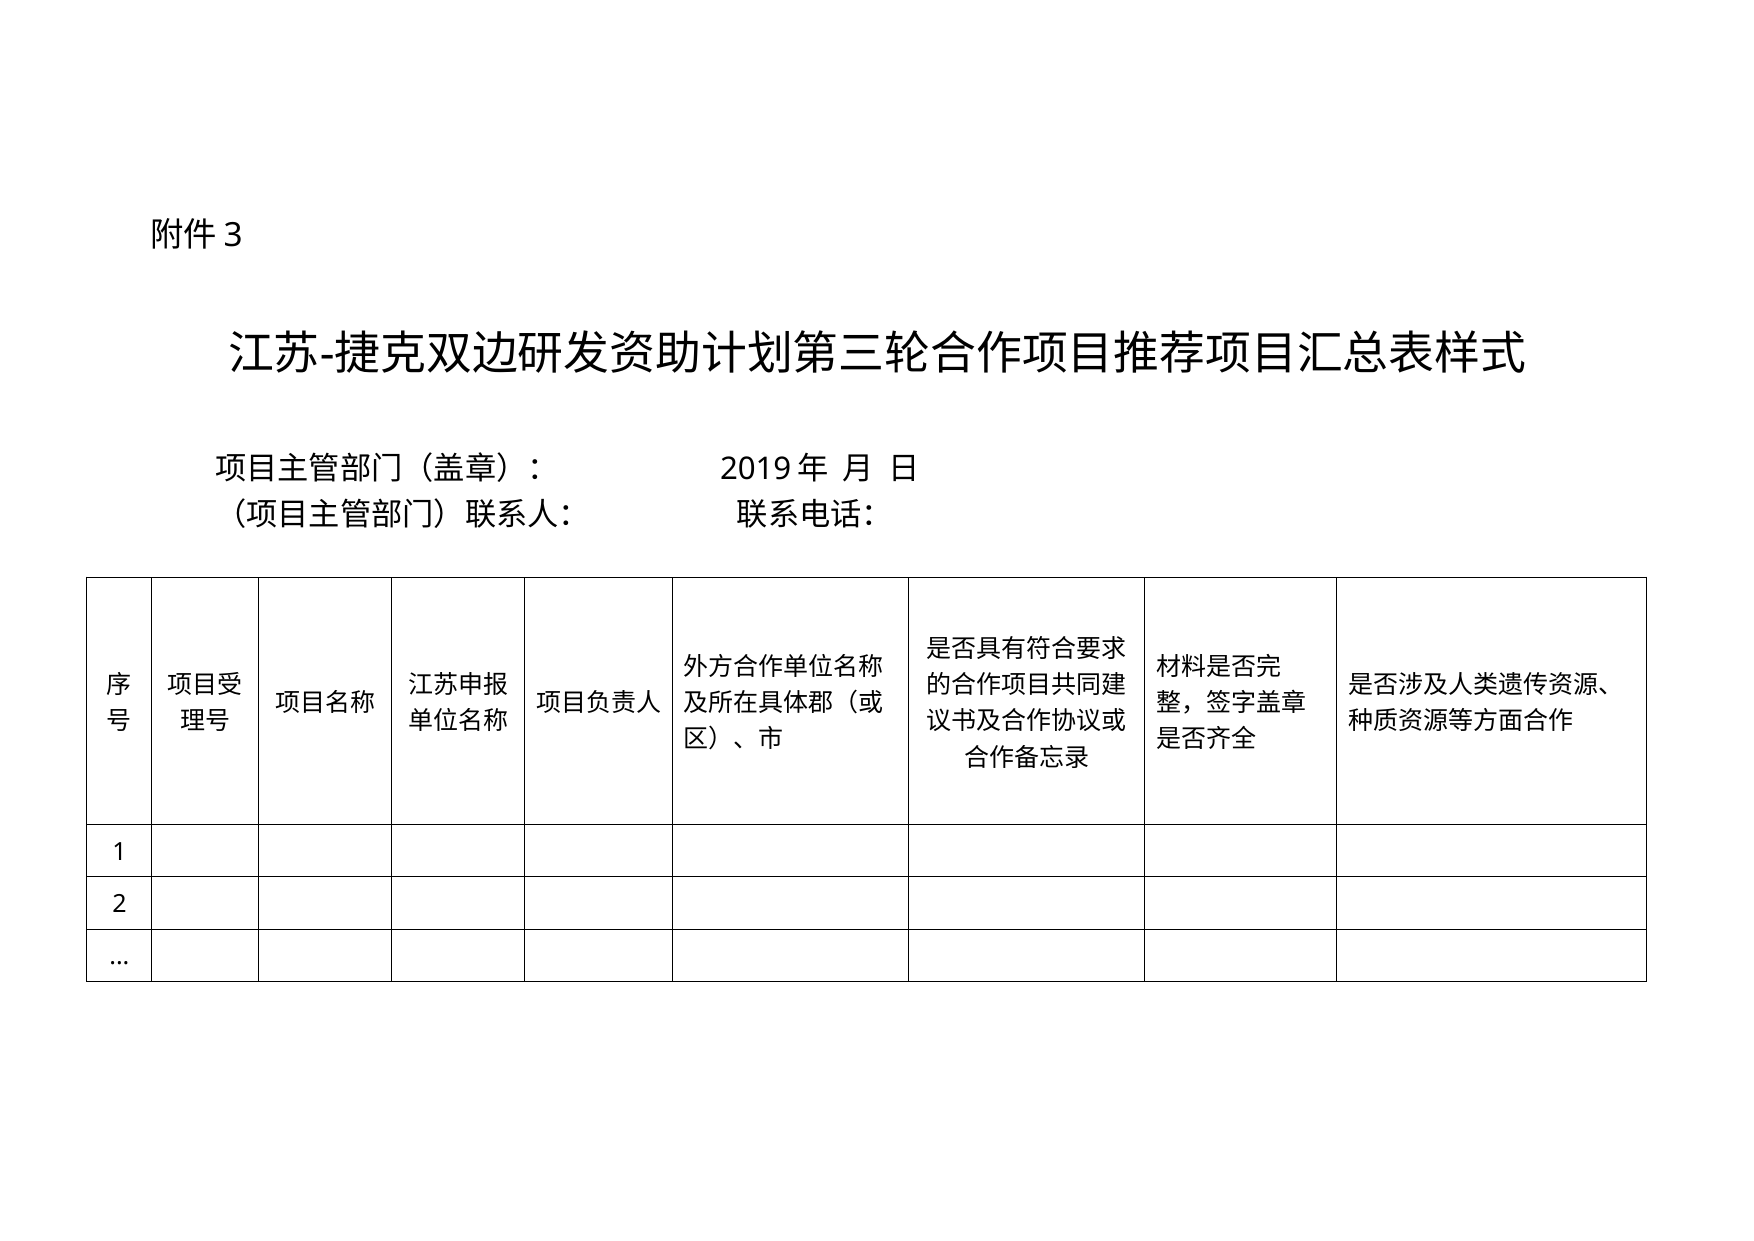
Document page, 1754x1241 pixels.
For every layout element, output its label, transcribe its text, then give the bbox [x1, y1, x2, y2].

table_cell [1145, 825, 1336, 876]
table_cell [152, 825, 258, 876]
table_header 材料是否完整，签字盖章是否齐全 [1145, 578, 1336, 824]
table_header 江苏申报单位名称 [392, 578, 524, 824]
table_header 是否具有符合要求的合作项目共同建议书及合作协议或合作备忘录 [909, 578, 1144, 824]
table_cell [673, 825, 908, 876]
table_cell [1337, 930, 1646, 981]
table_cell [525, 877, 672, 928]
table_cell [392, 877, 524, 928]
table_cell [673, 877, 908, 928]
table_cell 2 [87, 877, 151, 928]
table_cell [909, 877, 1144, 928]
table_header 是否涉及人类遗传资源、 种质资源等方面合作 [1337, 578, 1646, 824]
table_header 项目负责人 [525, 578, 672, 824]
table_cell [152, 877, 258, 928]
table_cell [392, 825, 524, 876]
table_cell [525, 825, 672, 876]
table_cell [259, 825, 391, 876]
table_header 外方合作单位名称及所在具体郡（或区）、市 [673, 578, 908, 824]
text 江苏-捷克双边研发资助计划第三轮合作项目推荐项目汇总表样式 [150, 321, 1604, 382]
table_cell [1337, 825, 1646, 876]
table_header 项目受理号 [152, 578, 258, 824]
table_cell [525, 930, 672, 981]
table_cell [909, 930, 1144, 981]
table_cell [909, 825, 1144, 876]
text 附件3 [150, 198, 1604, 259]
table_cell [673, 930, 908, 981]
table_cell [259, 877, 391, 928]
table_cell ... [87, 930, 151, 981]
table_cell [392, 930, 524, 981]
table_header 项目名称 [259, 578, 391, 824]
table_cell [152, 930, 258, 981]
table_cell 1 [87, 825, 151, 876]
table_cell [1145, 877, 1336, 928]
text 项目主管部门（盖章）： 2019年 月 日 [150, 443, 1604, 489]
table_cell [259, 930, 391, 981]
table_cell [1337, 877, 1646, 928]
table_cell [1145, 930, 1336, 981]
text （项目主管部门）联系人： 联系电话： [150, 489, 1604, 534]
table_header 序号 [87, 578, 151, 824]
